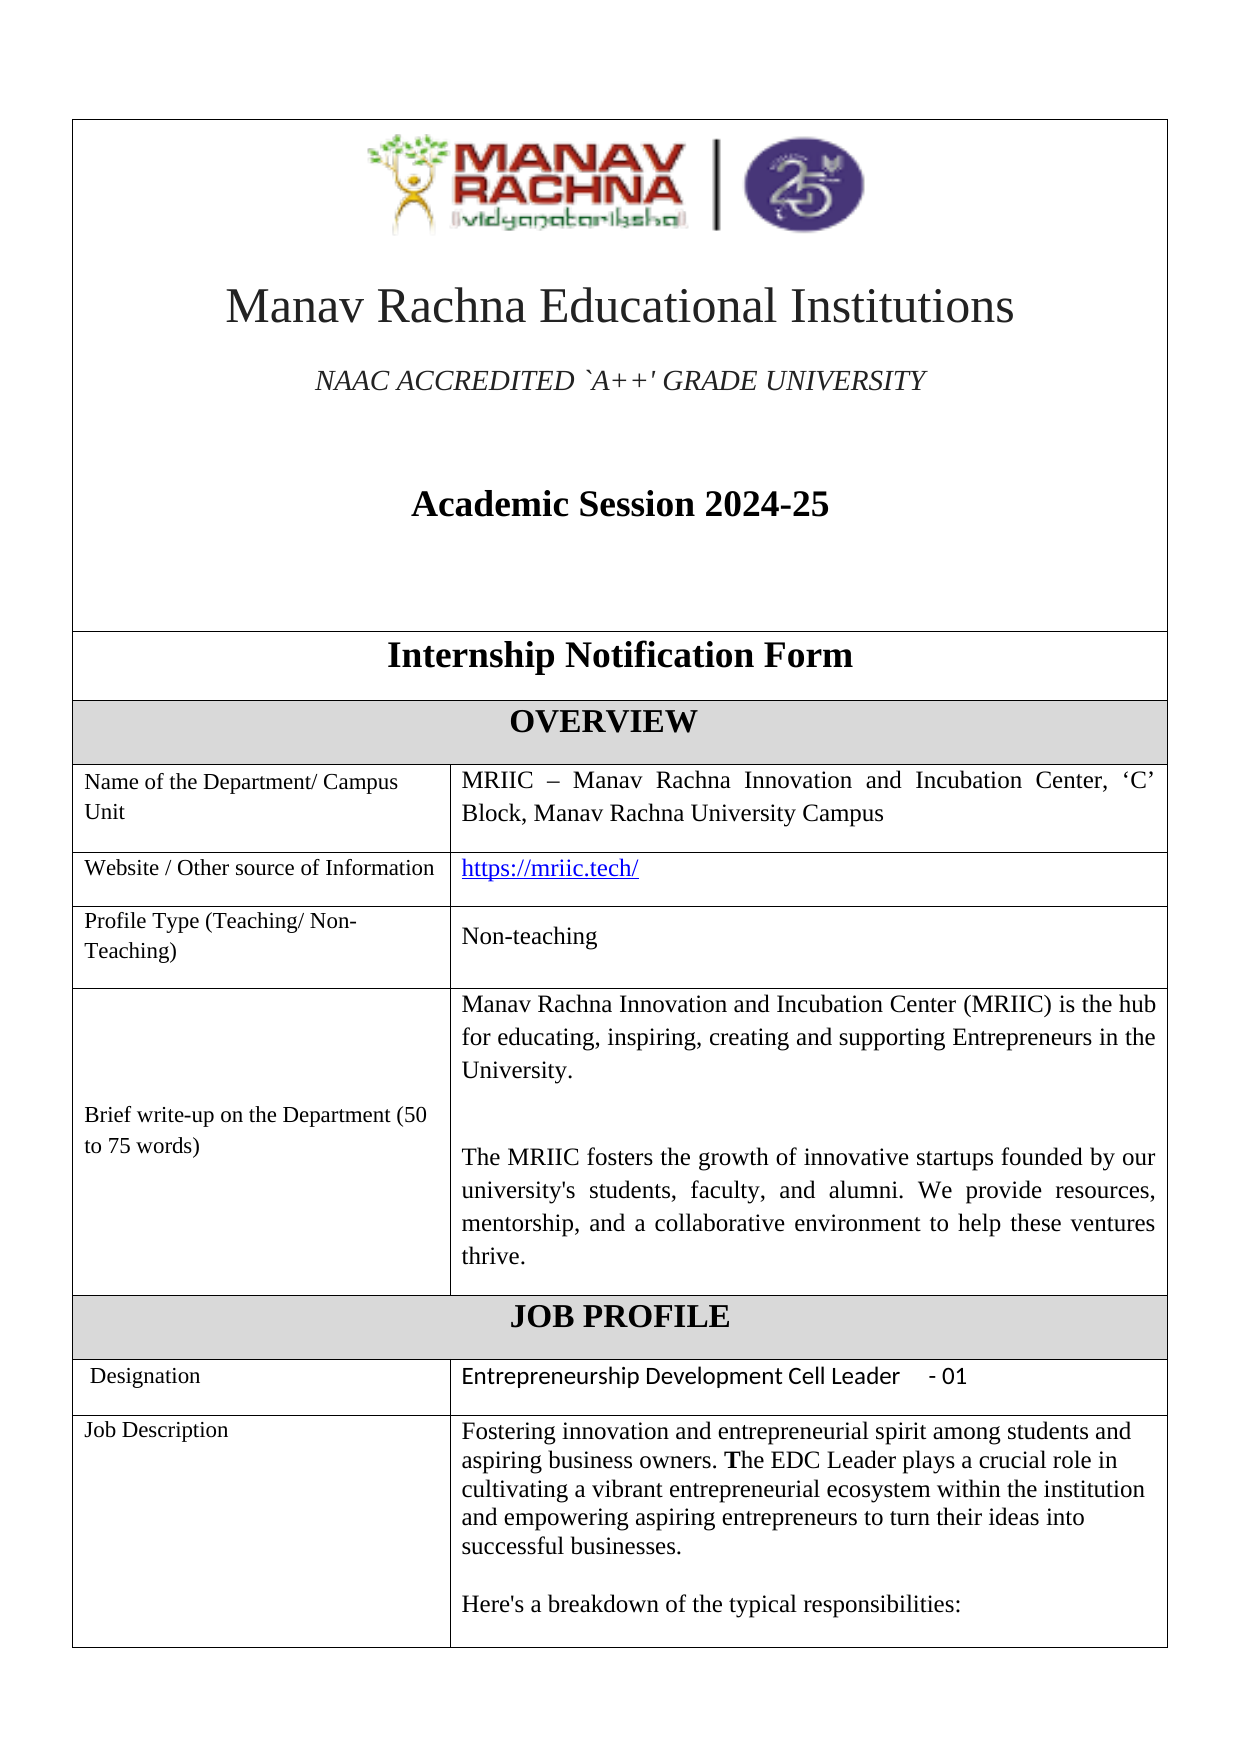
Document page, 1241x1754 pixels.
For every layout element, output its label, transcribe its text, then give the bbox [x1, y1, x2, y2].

table_cell Manav Rachna Innovation and Incubation Center (MRIIC) is the hub for educating, inspiring, creating and supporting Entrepreneurs in the University. The MRIIC fosters the growth of innovative startups founded by our university's students, faculty, and alumni. We provide resources, mentorship, and a collaborative environment to help these ventures thrive. [451, 989, 1167, 1295]
table_header Manav Rachna Educational Institutions NAAC ACCREDITED `A++' GRADE UNIVERSITY Academic Session 2024-25 [73, 120, 1167, 631]
picture [359, 120, 882, 252]
table_cell Designation [73, 1360, 450, 1415]
table_cell Profile Type (Teaching/ Non-Teaching) [73, 907, 450, 988]
table_cell Entrepreneurship Development Cell Leader - 01 [451, 1360, 1167, 1415]
table_cell Website / Other source of Information [73, 853, 450, 906]
table_cell JOB PROFILE [73, 1296, 1167, 1359]
table_cell Internship Notification Form [73, 632, 1167, 700]
table_cell Name of the Department/ Campus Unit [73, 765, 450, 852]
table_cell Brief write-up on the Department (50 to 75 words) [73, 989, 450, 1295]
table_cell Non-teaching [451, 907, 1167, 988]
table_cell Job Description [73, 1416, 450, 1647]
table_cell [451, 1416, 1167, 1647]
table_cell OVERVIEW [73, 701, 1167, 764]
table_cell MRIIC – Manav Rachna Innovation and Incubation Center, ‘C’ Block, Manav Rachna University Campus [451, 765, 1167, 852]
table_cell https://mriic.tech/ [451, 853, 1167, 906]
